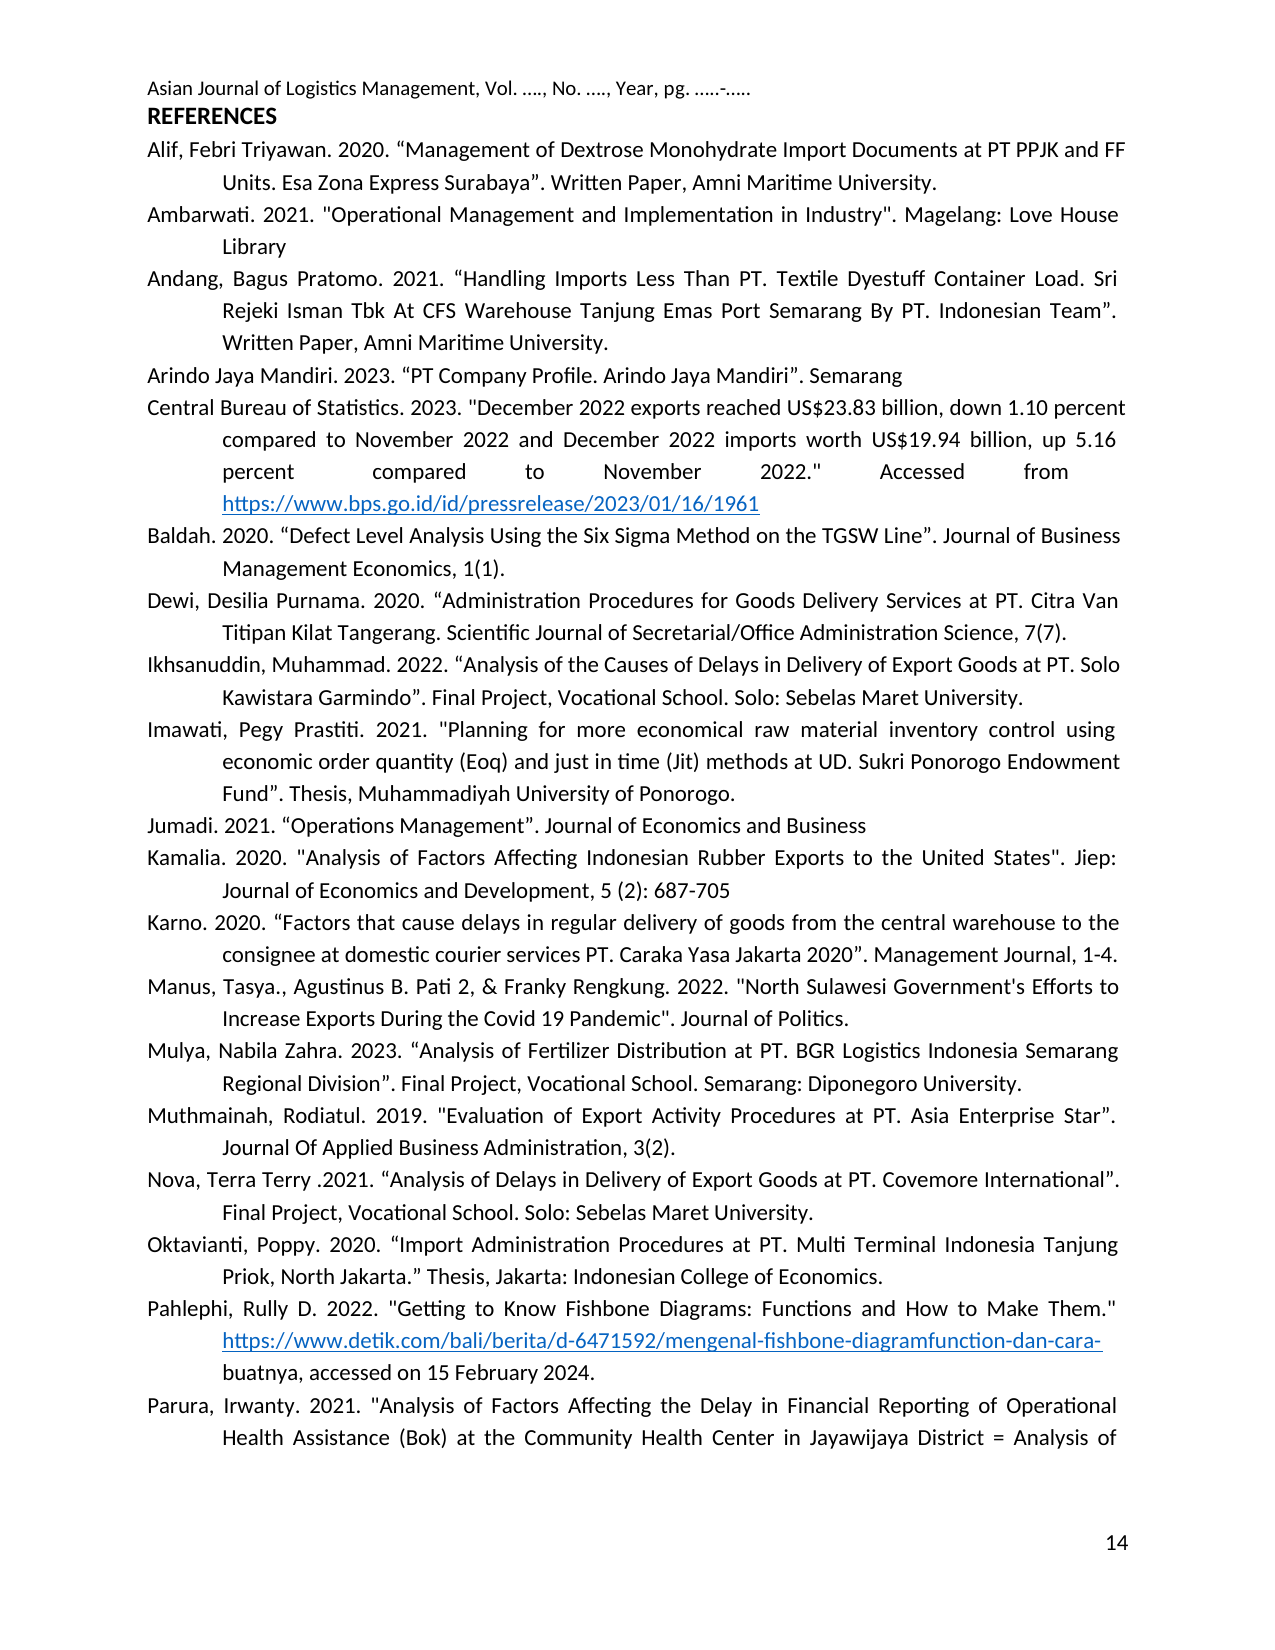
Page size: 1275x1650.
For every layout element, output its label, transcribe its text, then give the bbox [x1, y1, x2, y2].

text Manus, Tasya., Agustinus B. Pati 2, & Franky Rengkung. 2022. "North Sulawesi Government's Efforts to Increase Exports During the Covid 19 Pandemic". Journal of Politics. [147, 972, 1128, 1032]
text Central Bureau of Statistics. 2023. "December 2022 exports reached US$23.83 billion, down 1.10 percent compared to November 2022 and December 2022 imports worth US$19.94 billion, up 5.16 percent compared to November 2022." Accessed from https://www.bps.go.id/id/pressrelease/2023/01/16/1961 [147, 393, 1128, 517]
text Muthmainah, Rodiatul. 2019. "Evaluation of Export Activity Procedures at PT. Asia Enterprise Star”. Journal Of Applied Business Administration, 3(2). [147, 1101, 1128, 1161]
text Alif, Febri Triyawan. 2020. “Management of Dextrose Monohydrate Import Documents at PT PPJK and FF Units. Esa Zona Express Surabaya”. Written Paper, Amni Maritime University. [147, 135, 1128, 196]
text Mulya, Nabila Zahra. 2023. “Analysis of Fertilizer Distribution at PT. BGR Logistics Indonesia Semarang Regional Division”. Final Project, Vocational School. Semarang: Diponegoro University. [147, 1037, 1128, 1097]
text Arindo Jaya Mandiri. 2023. “PT Company Profile. Arindo Jaya Mandiri”. Semarang [147, 361, 1128, 389]
text Baldah. 2020. “Defect Level Analysis Using the Six Sigma Method on the TGSW Line”. Journal of Business Management Economics, 1(1). [147, 522, 1128, 582]
text Nova, Terra Terry .2021. “Analysis of Delays in Delivery of Export Goods at PT. Covemore International”. Final Project, Vocational School. Solo: Sebelas Maret University. [147, 1165, 1128, 1226]
text Jumadi. 2021. “Operations Management”. Journal of Economics and Business [147, 811, 1128, 839]
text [147, 1391, 1128, 1451]
text Ikhsanuddin, Muhammad. 2022. “Analysis of the Causes of Delays in Delivery of Export Goods at PT. Solo Kawistara Garmindo”. Final Project, Vocational School. Solo: Sebelas Maret University. [147, 650, 1128, 711]
text Dewi, Desilia Purnama. 2020. “Administration Procedures for Goods Delivery Services at PT. Citra Van Titipan Kilat Tangerang. Scientific Journal of Secretarial/Office Administration Science, 7(7). [147, 586, 1128, 646]
text Karno. 2020. “Factors that cause delays in regular delivery of goods from the central warehouse to the consignee at domestic courier services PT. Caraka Yasa Jakarta 2020”. Management Journal, 1-4. [147, 908, 1128, 968]
text REFERENCES [147, 100, 1128, 131]
text Ambarwati. 2021. "Operational Management and Implementation in Industry". Magelang: Love House Library [147, 200, 1128, 260]
text Oktavianti, Poppy. 2020. “Import Administration Procedures at PT. Multi Terminal Indonesia Tanjung Priok, North Jakarta.” Thesis, Jakarta: Indonesian College of Economics. [147, 1230, 1128, 1290]
text Andang, Bagus Pratomo. 2021. “Handling Imports Less Than PT. Textile Dyestuff Container Load. Sri Rejeki Isman Tbk At CFS Warehouse Tanjung Emas Port Semarang By PT. Indonesian Team”. Written Paper, Amni Maritime University. [147, 264, 1128, 357]
text Pahlephi, Rully D. 2022. "Getting to Know Fishbone Diagrams: Functions and How to Make Them." https://www.detik.com/bali/berita/d-6471592/mengenal-fishbone-diagramfunction-dan-cara- buatnya, accessed on 15 February 2024. [147, 1294, 1128, 1387]
text Imawati, Pegy Prastiti. 2021. "Planning for more economical raw material inventory control using economic order quantity (Eoq) and just in time (Jit) methods at UD. Sukri Ponorogo Endowment Fund”. Thesis, Muhammadiyah University of Ponorogo. [147, 715, 1128, 807]
text Kamalia. 2020. "Analysis of Factors Affecting Indonesian Rubber Exports to the United States". Jiep: Journal of Economics and Development, 5 (2): 687-705 [147, 843, 1128, 904]
